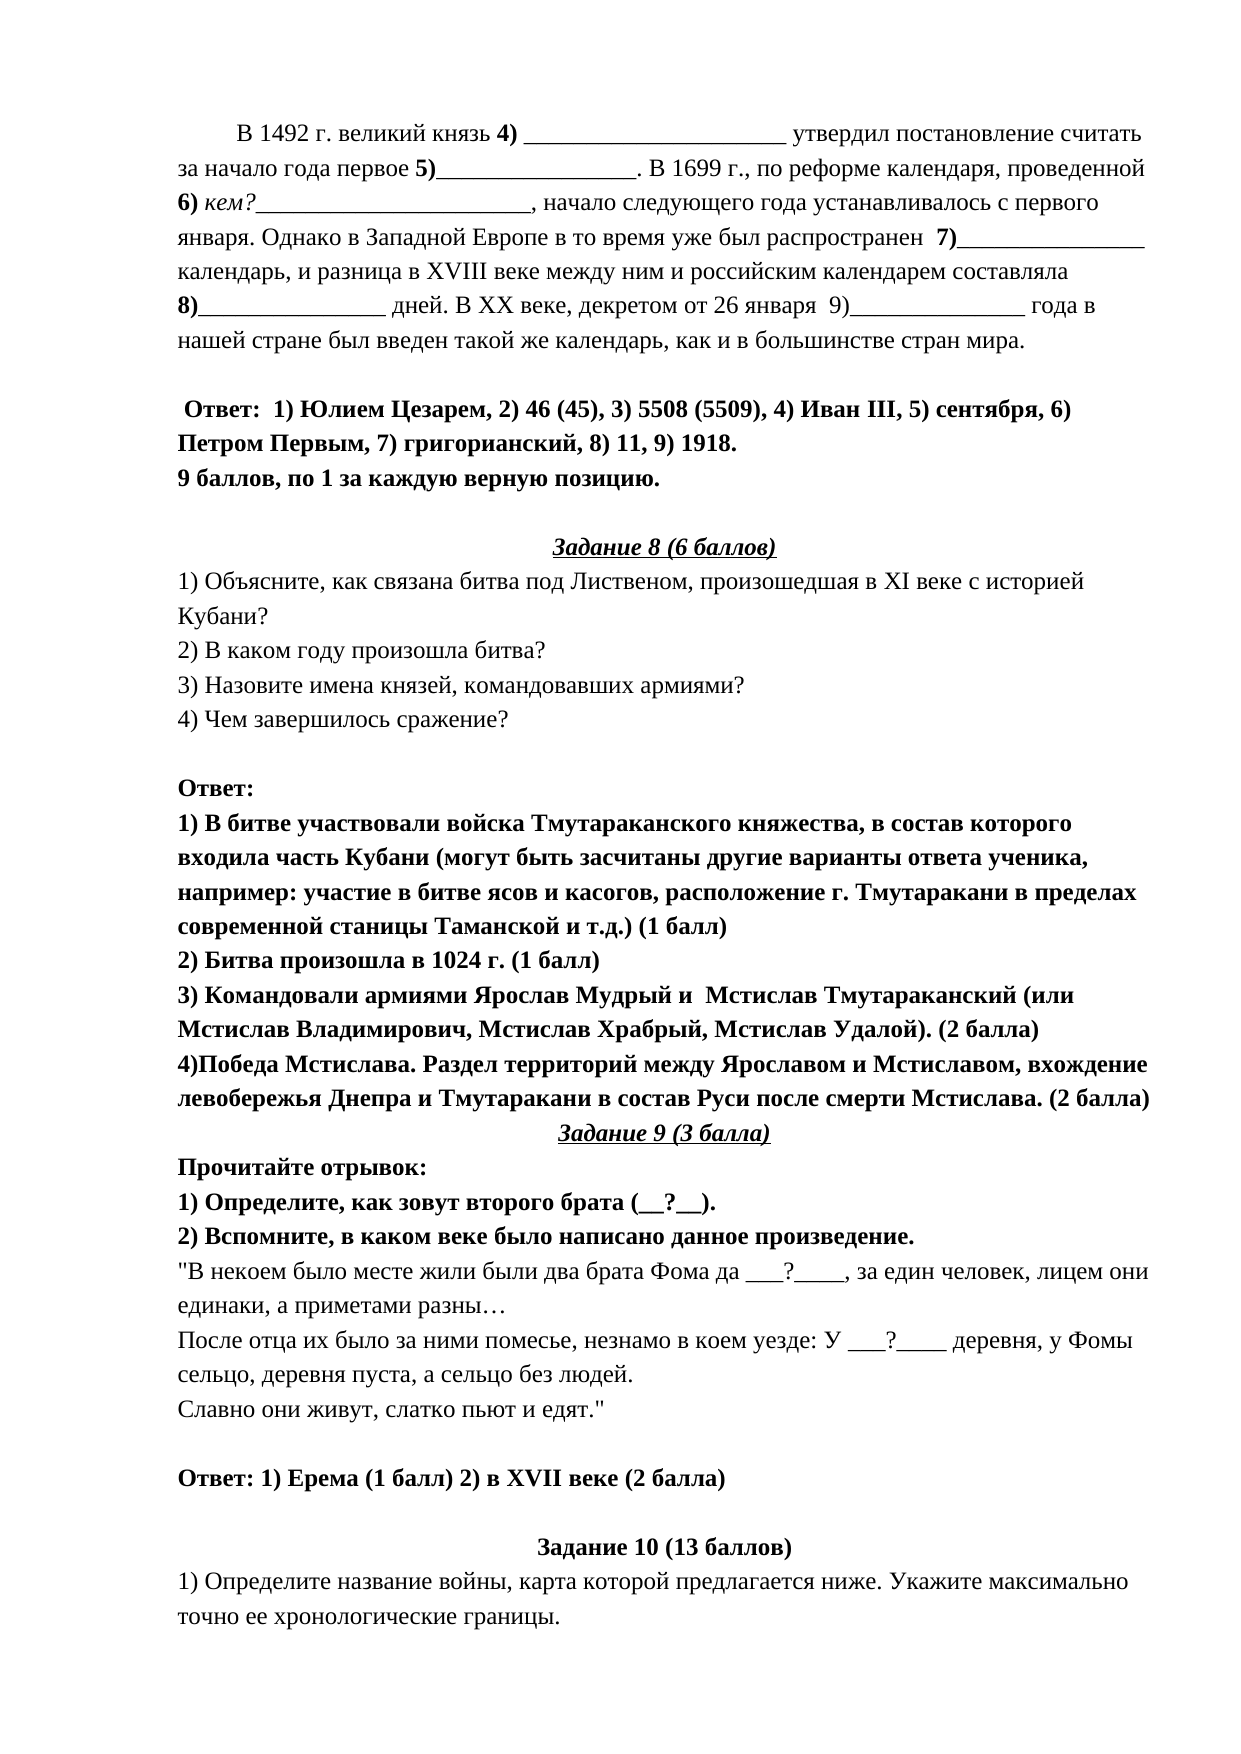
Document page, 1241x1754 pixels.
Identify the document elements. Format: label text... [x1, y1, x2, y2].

text Ответ: 1) Ерема (1 балл) 2) в XVII веке (2 балла) [177, 1463, 1152, 1492]
text Задание 8 (6 баллов) [177, 532, 1152, 561]
text Задание 9 (3 балла) [177, 1118, 1152, 1147]
text 1) В битве участвовали войска Тмутараканского княжества, в состав которого входила часть Кубани (могут быть засчитаны другие варианты ответа ученика, например: участие в битве ясов и касогов, расположение г. Тмутаракани в пределах современной станицы Таманской и т.д.) (1 балл) [177, 808, 1152, 940]
text После отца их было за ними помесье, незнамо в коем уезде: У ___?____ деревня, у Фомы сельцо, деревня пуста, а сельцо без людей. [177, 1325, 1152, 1388]
text 1) Определите название войны, карта которой предлагается ниже. Укажите максимально точно ее хронологические границы. [177, 1566, 1152, 1629]
text 3) Назовите имена князей, командовавших армиями? [177, 670, 1152, 698]
text Задание 10 (13 баллов) [177, 1532, 1152, 1561]
text В 1492 г. великий князь 4) _____________________ утвердил постановление считать за начало года первое 5)________________. В 1699 г., по реформе календаря, проведенной 6) кем?______________________, начало следующего года устанавливалось с первого января. Однако в Западной Европе в то время уже был распространен 7)_______________ календарь, и разница в XVIII веке между ним и российским календарем составляла 8)_______________ дней. В ХХ веке, декретом от 26 января 9)______________ года в нашей стране был введен такой же календарь, как и в большинстве стран мира. [177, 118, 1152, 354]
text 3) Командовали армиями Ярослав Мудрый и Мстислав Тмутараканский (или Мстислав Владимирович, Мстислав Храбрый, Мстислав Удалой). (2 балла) [177, 980, 1152, 1043]
text 2) Вспомните, в каком веке было написано данное произведение. [177, 1221, 1152, 1250]
text Ответ: 1) Юлием Цезарем, 2) 46 (45), 3) 5508 (5509), 4) Иван III, 5) сентября, 6) Петром Первым, 7) григорианский, 8) 11, 9) 1918. [177, 394, 1152, 457]
text 1) Объясните, как связана битва под Лиственом, произошедшая в XI веке с историей Кубани? [177, 566, 1152, 629]
text 4)Победа Мстислава. Раздел территорий между Ярославом и Мстиславом, вхождение левобережья Днепра и Тмутаракани в состав Руси после смерти Мстислава. (2 балла) [177, 1049, 1152, 1112]
text Славно они живут, слатко пьют и едят." [177, 1394, 1152, 1423]
text 2) Битва произошла в 1024 г. (1 балл) [177, 946, 1152, 974]
text Прочитайте отрывок: [177, 1152, 1152, 1181]
text Ответ: [177, 773, 1152, 802]
text "В некоем было месте жили были два брата Фома да ___?____, за един человек, лицем они единаки, а приметами разны… [177, 1256, 1152, 1319]
text 4) Чем завершилось сражение? [177, 704, 1152, 733]
text 2) В каком году произошла битва? [177, 635, 1152, 664]
text 1) Определите, как зовут второго брата (__?__). [177, 1187, 1152, 1216]
text 9 баллов, по 1 за каждую верную позицию. [177, 463, 1152, 492]
